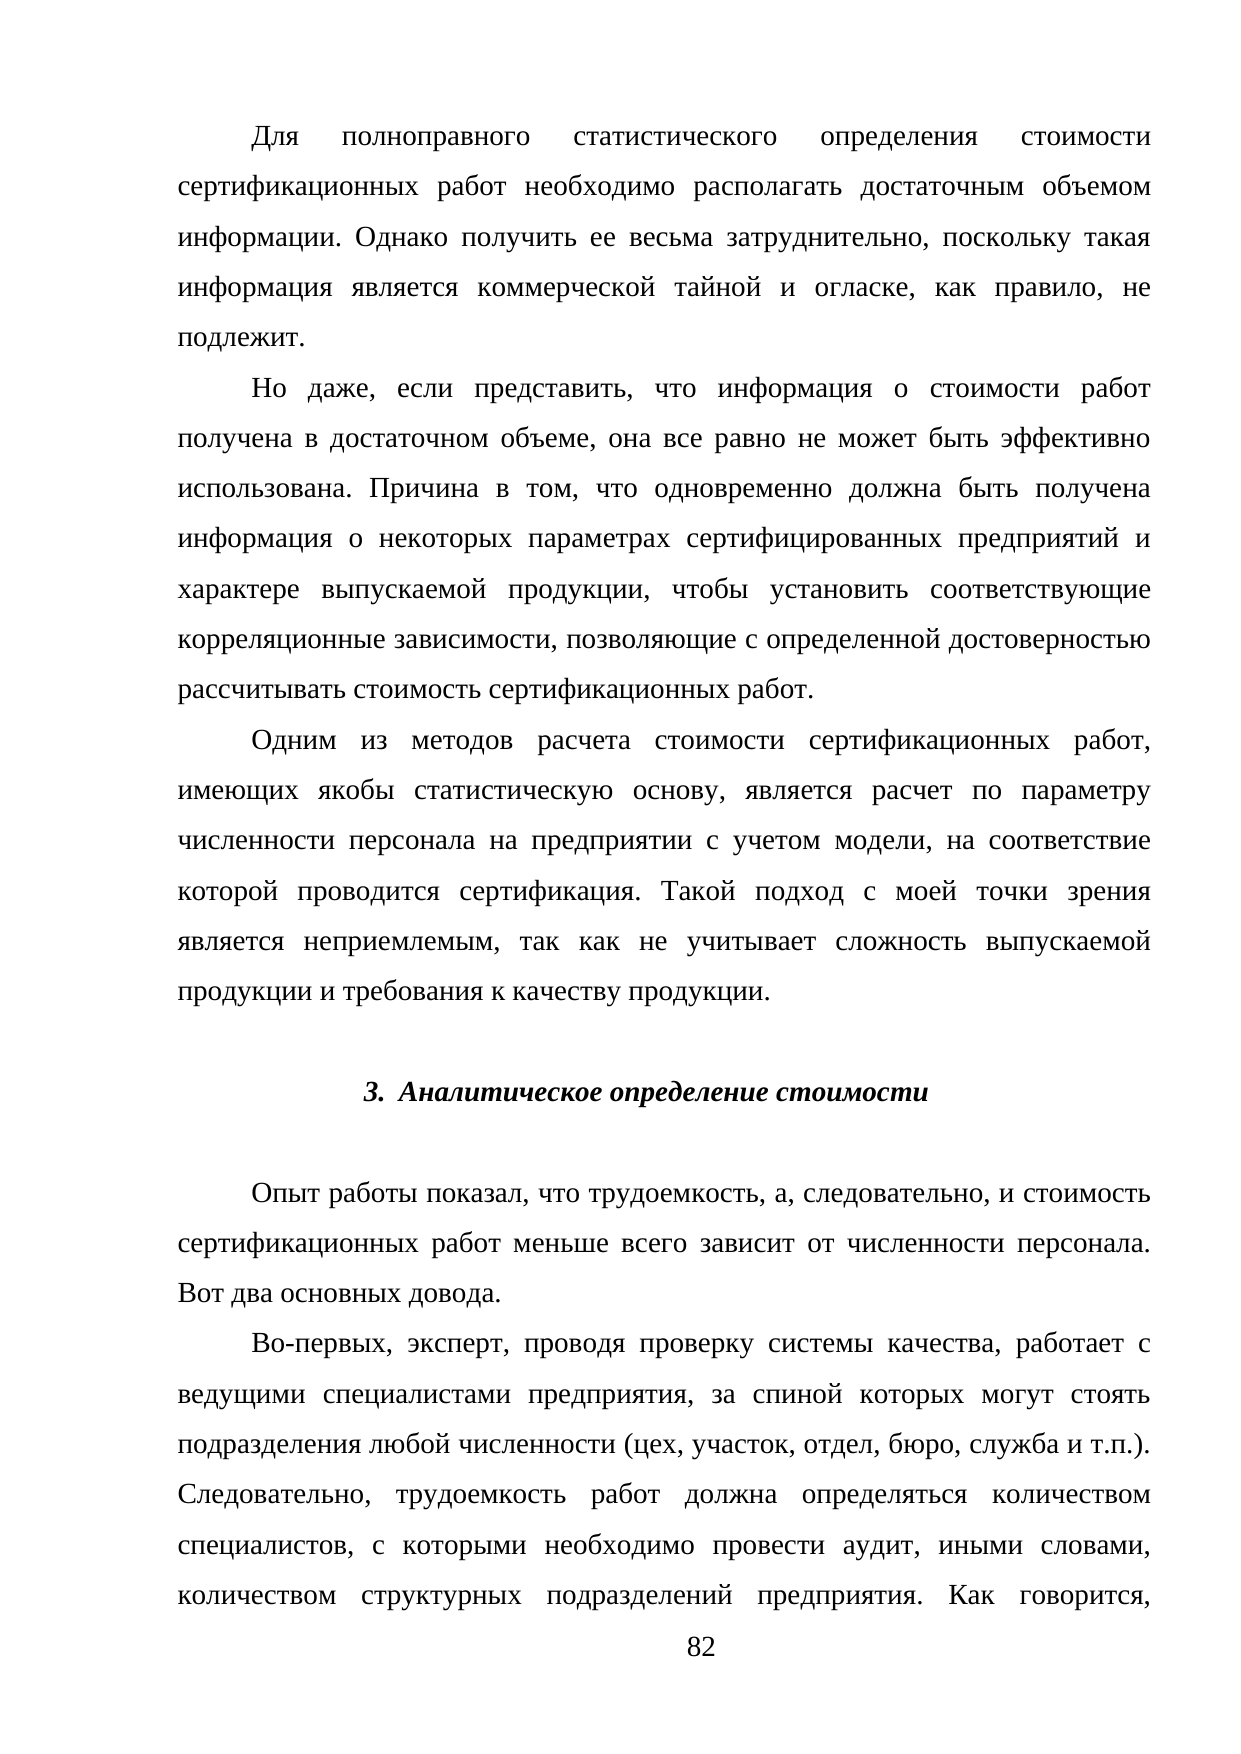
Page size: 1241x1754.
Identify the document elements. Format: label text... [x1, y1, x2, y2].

text Но даже, если представить, что информация о стоимости работ получена в достаточном объеме, она все равно не может быть эффективно использована. Причина в том, что одновременно должна быть получена информация о некоторых параметрах сертифицированных предприятий и характере выпускаемой продукции, чтобы установить соответствующие корреляционные зависимости, позволяющие с определенной достоверностью рассчитывать стоимость сертификационных работ. [177, 370, 1152, 705]
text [177, 1326, 1152, 1611]
text Одним из методов расчета стоимости сертификационных работ, имеющих якобы статистическую основу, является расчет по параметру численности персонала на предприятии с учетом модели, на соответствие которой проводится сертификация. Такой подход с моей точки зрения является неприемлемым, так как не учитывает сложность выпускаемой продукции и требования к качеству продукции. [177, 722, 1152, 1007]
subtitle Аналитическое определение стоимости [290, 1074, 1152, 1108]
text Опыт работы показал, что трудоемкость, а, следовательно, и стоимость сертификационных работ меньше всего зависит от численности персонала. Вот два основных довода. [177, 1175, 1152, 1309]
text Для полноправного статистического определения стоимости сертификационных работ необходимо располагать достаточным объемом информации. Однако получить ее весьма затруднительно, поскольку такая информация является коммерческой тайной и огласке, как правило, не подлежит. [177, 118, 1152, 353]
